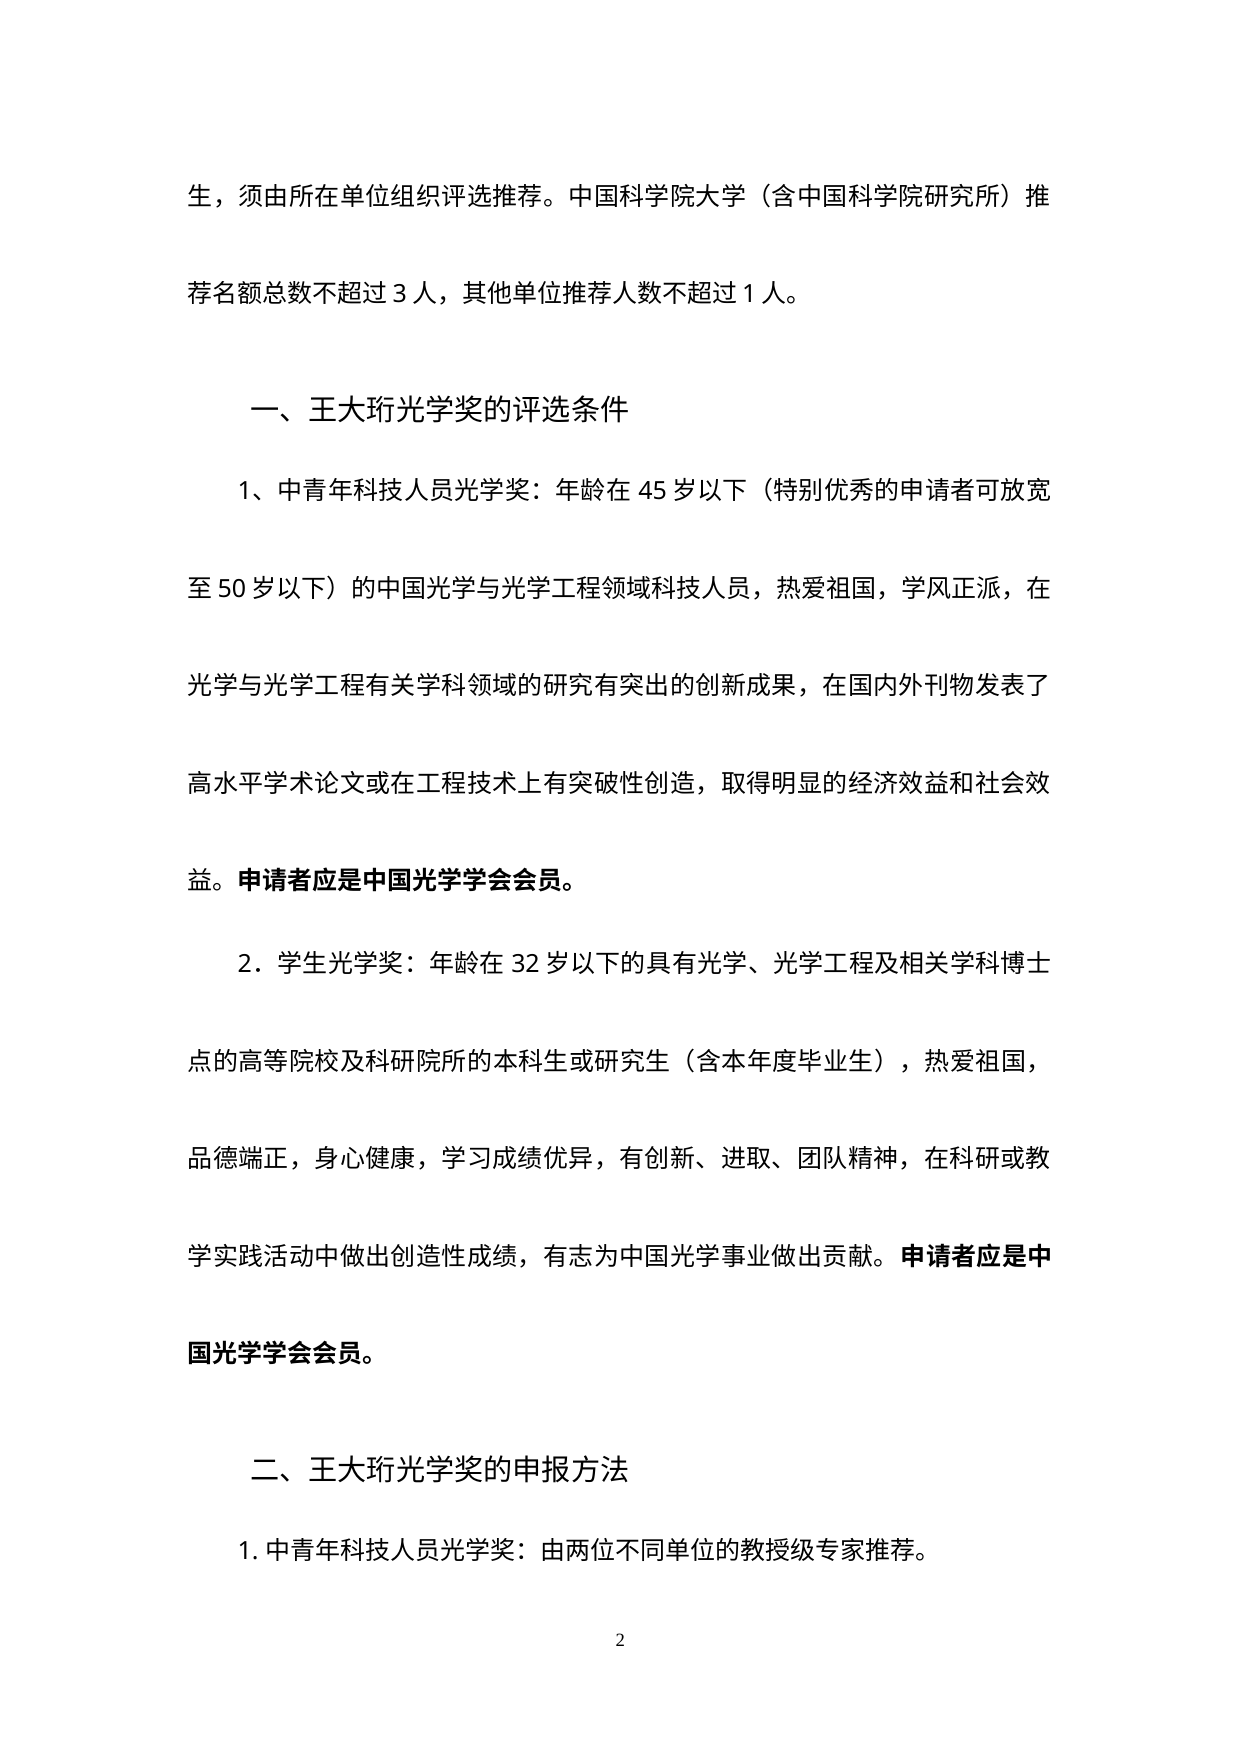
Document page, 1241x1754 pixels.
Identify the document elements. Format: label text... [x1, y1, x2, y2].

text 一、王大珩光学奖的评选条件 [192, 375, 1053, 440]
text 二、王大珩光学奖的申报方法 [192, 1435, 1053, 1500]
text 1. 中青年科技人员光学奖：由两位不同单位的教授级专家推荐。 [237, 1516, 1053, 1581]
text 2．学生光学奖：年龄在32岁以下的具有光学、光学工程及相关学科博士点的高等院校及科研院所的本科生或研究生（含本年度毕业生），热爱祖国，品德端正，身心健康，学习成绩优异，有创新、进取、团队精神，在科研或教学实践活动中做出创造性成绩，有志为中国光学事业做出贡献。申请者应是中国光学学会会员。 [187, 929, 1053, 1384]
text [187, 162, 1053, 324]
text 1、中青年科技人员光学奖：年龄在45岁以下（特别优秀的申请者可放宽至50岁以下）的中国光学与光学工程领域科技人员，热爱祖国，学风正派，在光学与光学工程有关学科领域的研究有突出的创新成果，在国内外刊物发表了高水平学术论文或在工程技术上有突破性创造，取得明显的经济效益和社会效益。申请者应是中国光学学会会员。 [187, 456, 1053, 911]
